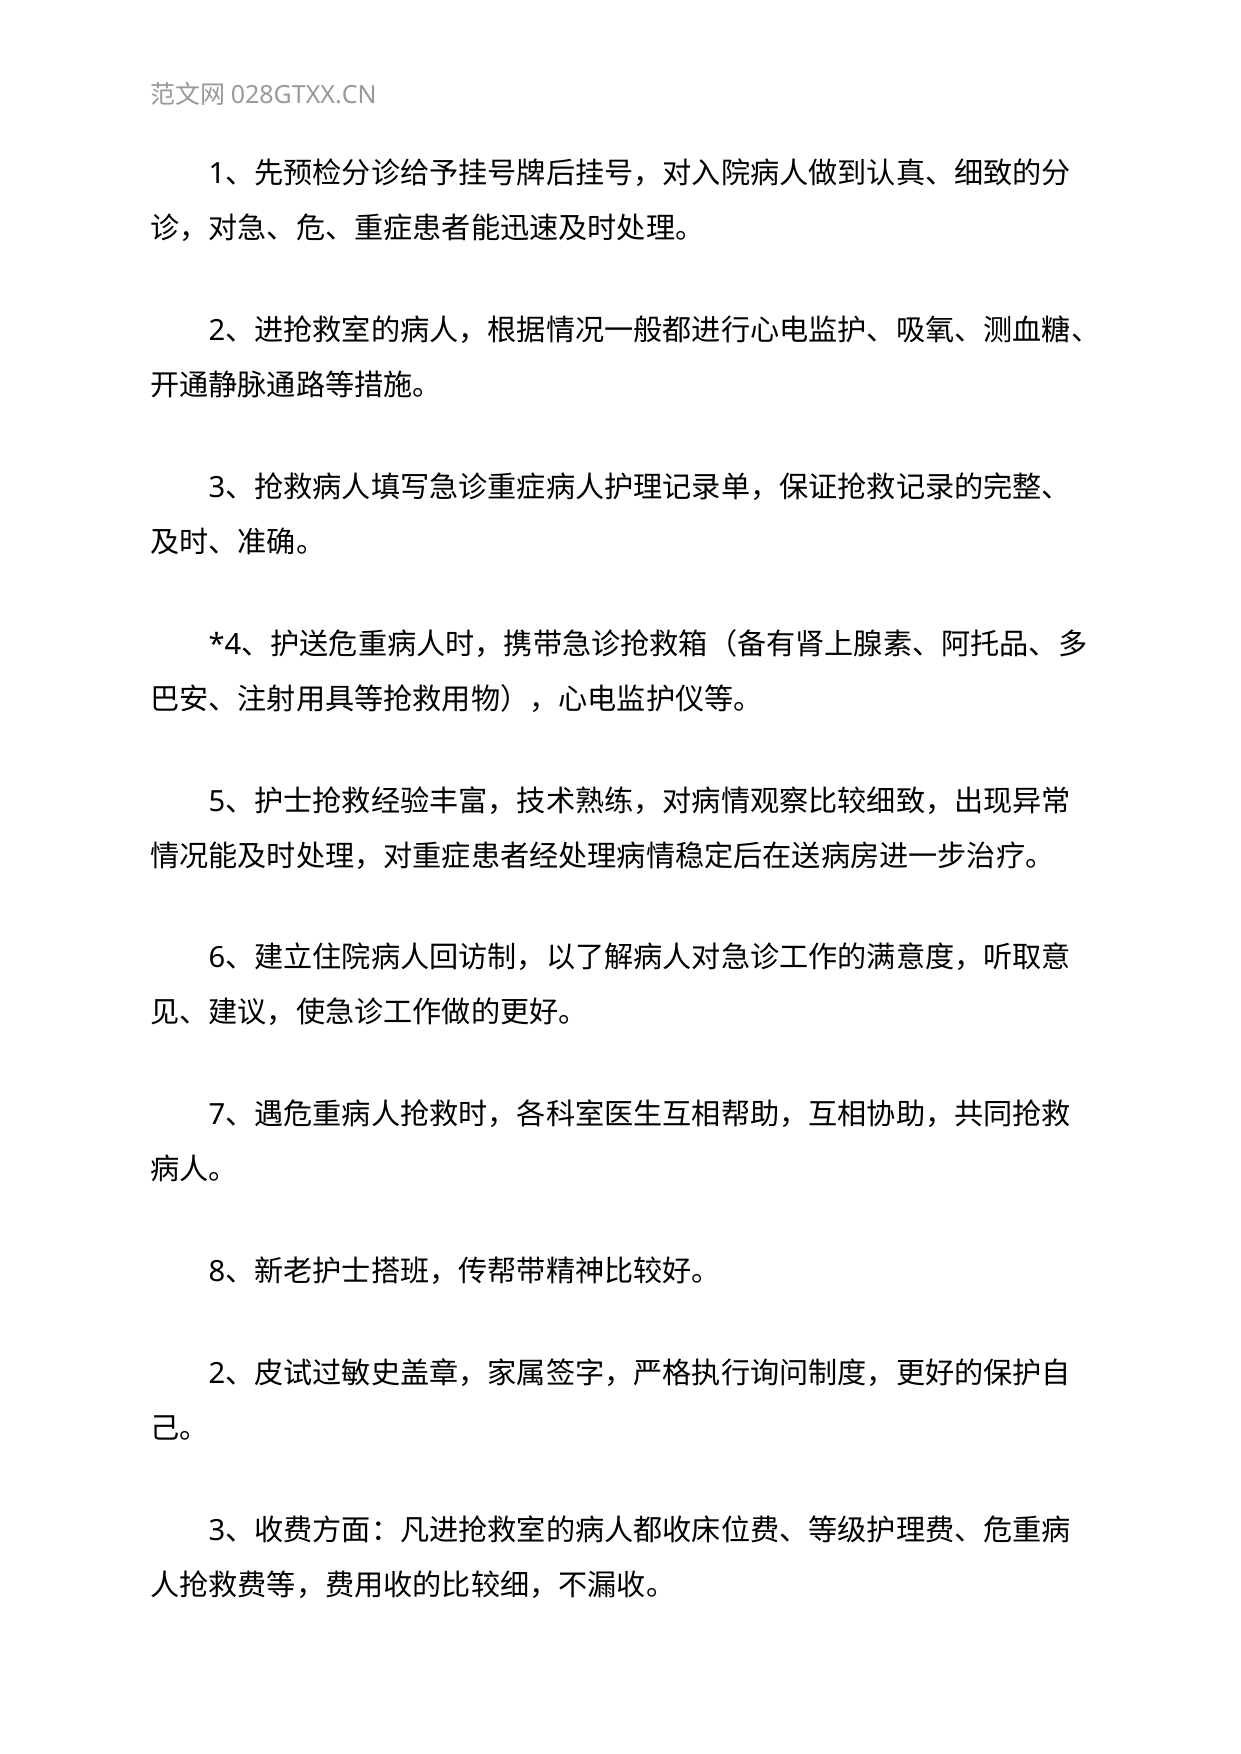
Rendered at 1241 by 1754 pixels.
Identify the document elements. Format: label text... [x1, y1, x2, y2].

text 2、进抢救室的病人，根据情况一般都进行心电监护、吸氧、测血糖、开通静脉通路等措施。 [150, 307, 1090, 404]
text 2、皮试过敏史盖章，家属签字，严格执行询问制度，更好的保护自己。 [150, 1349, 1090, 1447]
text 1、先预检分诊给予挂号牌后挂号，对入院病人做到认真、细致的分诊，对急、危、重症患者能迅速及时处理。 [150, 150, 1090, 247]
text 3、收费方面：凡进抢救室的病人都收床位费、等级护理费、危重病人抢救费等，费用收的比较细，不漏收。 [150, 1506, 1090, 1603]
text 6、建立住院病人回访制，以了解病人对急诊工作的满意度，听取意见、建议，使急诊工作做的更好。 [150, 934, 1090, 1031]
text 3、抢救病人填写急诊重症病人护理记录单，保证抢救记录的完整、及时、准确。 [150, 463, 1090, 561]
text 5、护士抢救经验丰富，技术熟练，对病情观察比较细致，出现异常情况能及时处理，对重症患者经处理病情稳定后在送病房进一步治疗。 [150, 777, 1090, 874]
text 8、新老护士搭班，传帮带精神比较好。 [150, 1247, 1090, 1290]
text *4、护送危重病人时，携带急诊抢救箱（备有肾上腺素、阿托品、多巴安、注射用具等抢救用物），心电监护仪等。 [150, 620, 1090, 718]
text 7、遇危重病人抢救时，各科室医生互相帮助，互相协助，共同抢救病人。 [150, 1091, 1090, 1188]
